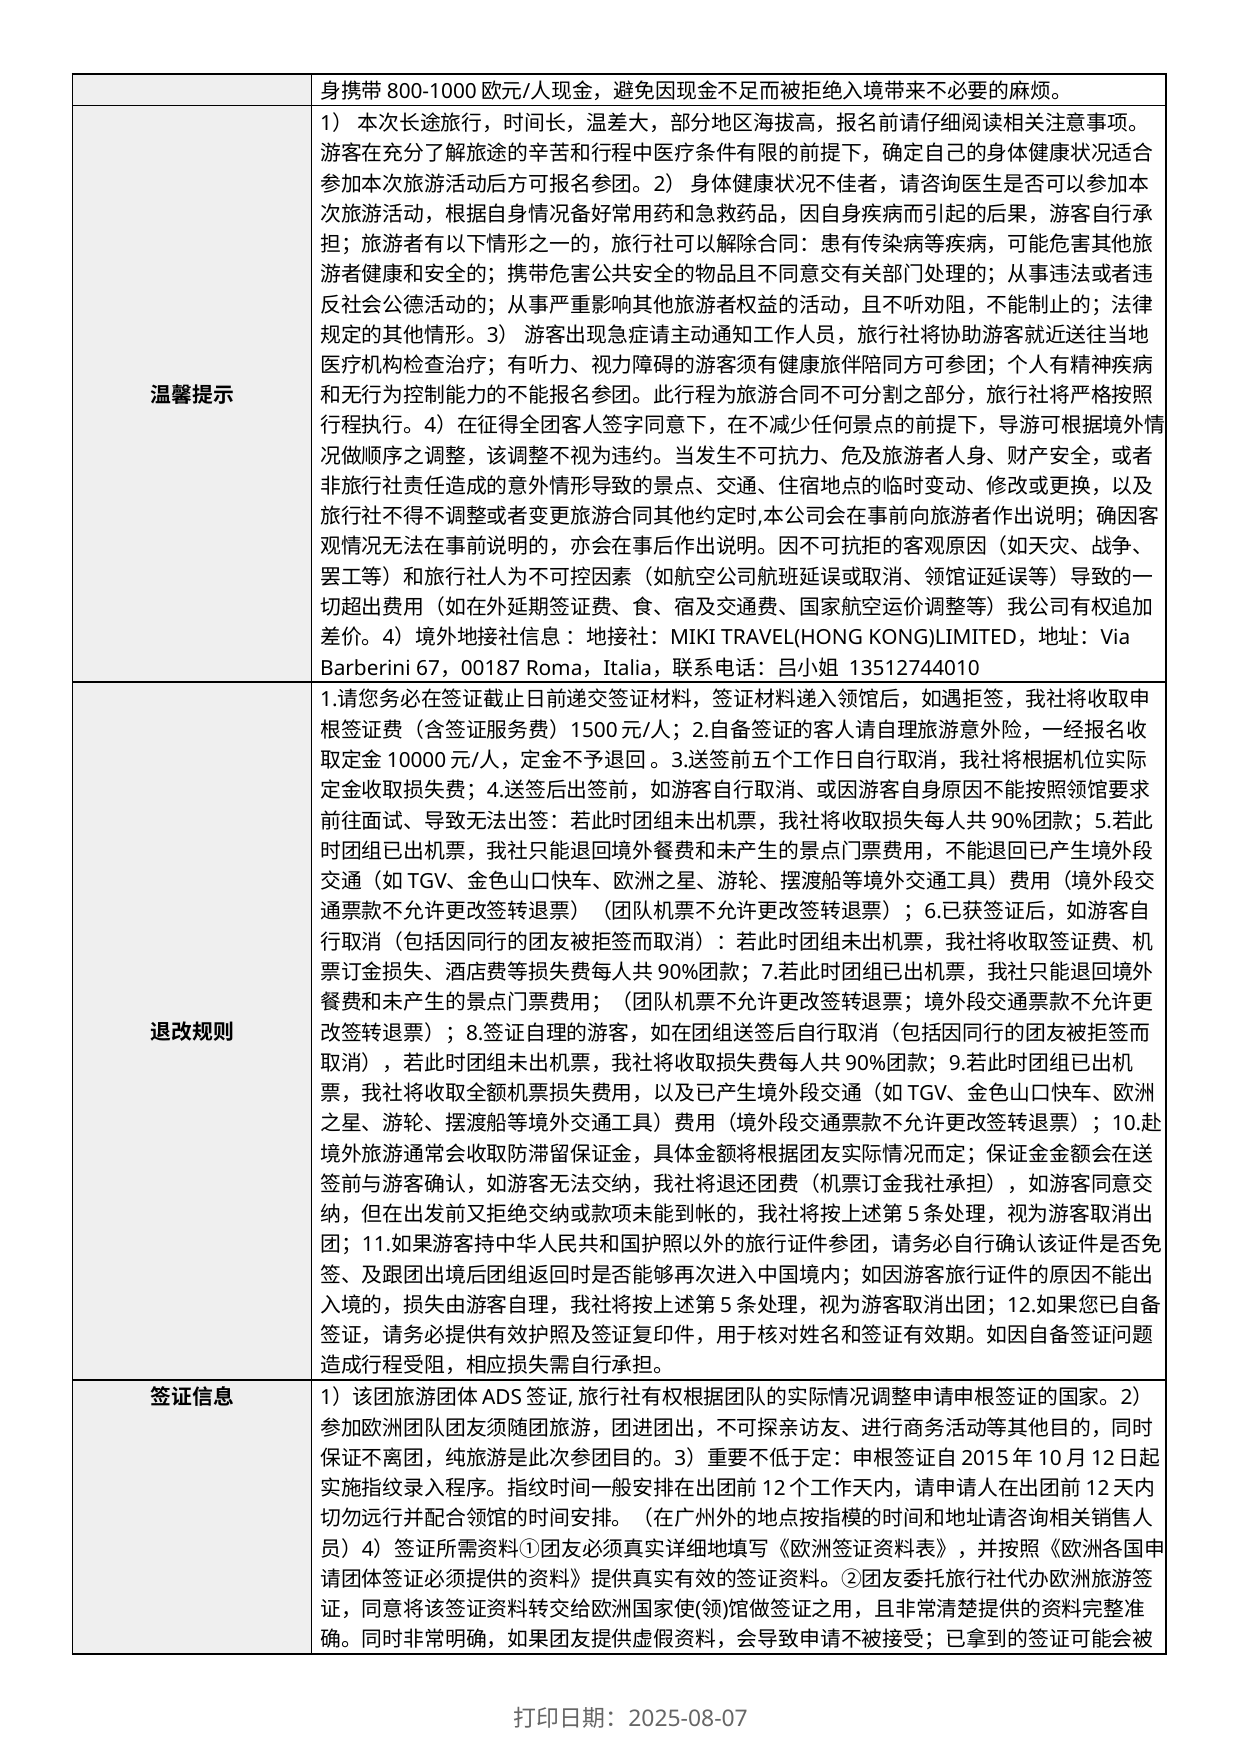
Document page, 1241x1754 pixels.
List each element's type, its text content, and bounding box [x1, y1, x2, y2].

table_cell 温馨提示 [73, 106, 311, 681]
table_cell 退改规则 [73, 683, 311, 1379]
table_cell 1） 本次长途旅行，时间长，温差大，部分地区海拔高，报名前请仔细阅读相关注意事项。游客在充分了解旅途的辛苦和行程中医疗条件有限的前提下，确定自己的身体健康状况适合参加本次旅游活动后方可报名参团。 [312, 106, 1165, 681]
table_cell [312, 1381, 1165, 1653]
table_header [312, 75, 1165, 105]
table_cell 1.请您务必在签证截止日前递交签证材料，签证材料递入领馆后，如遇拒签，我社将收取申根签证费（含签证服务费）1500元/人； [312, 683, 1165, 1379]
table_cell 签证信息 [73, 1381, 311, 1653]
table_header 预订须知 [73, 75, 311, 105]
